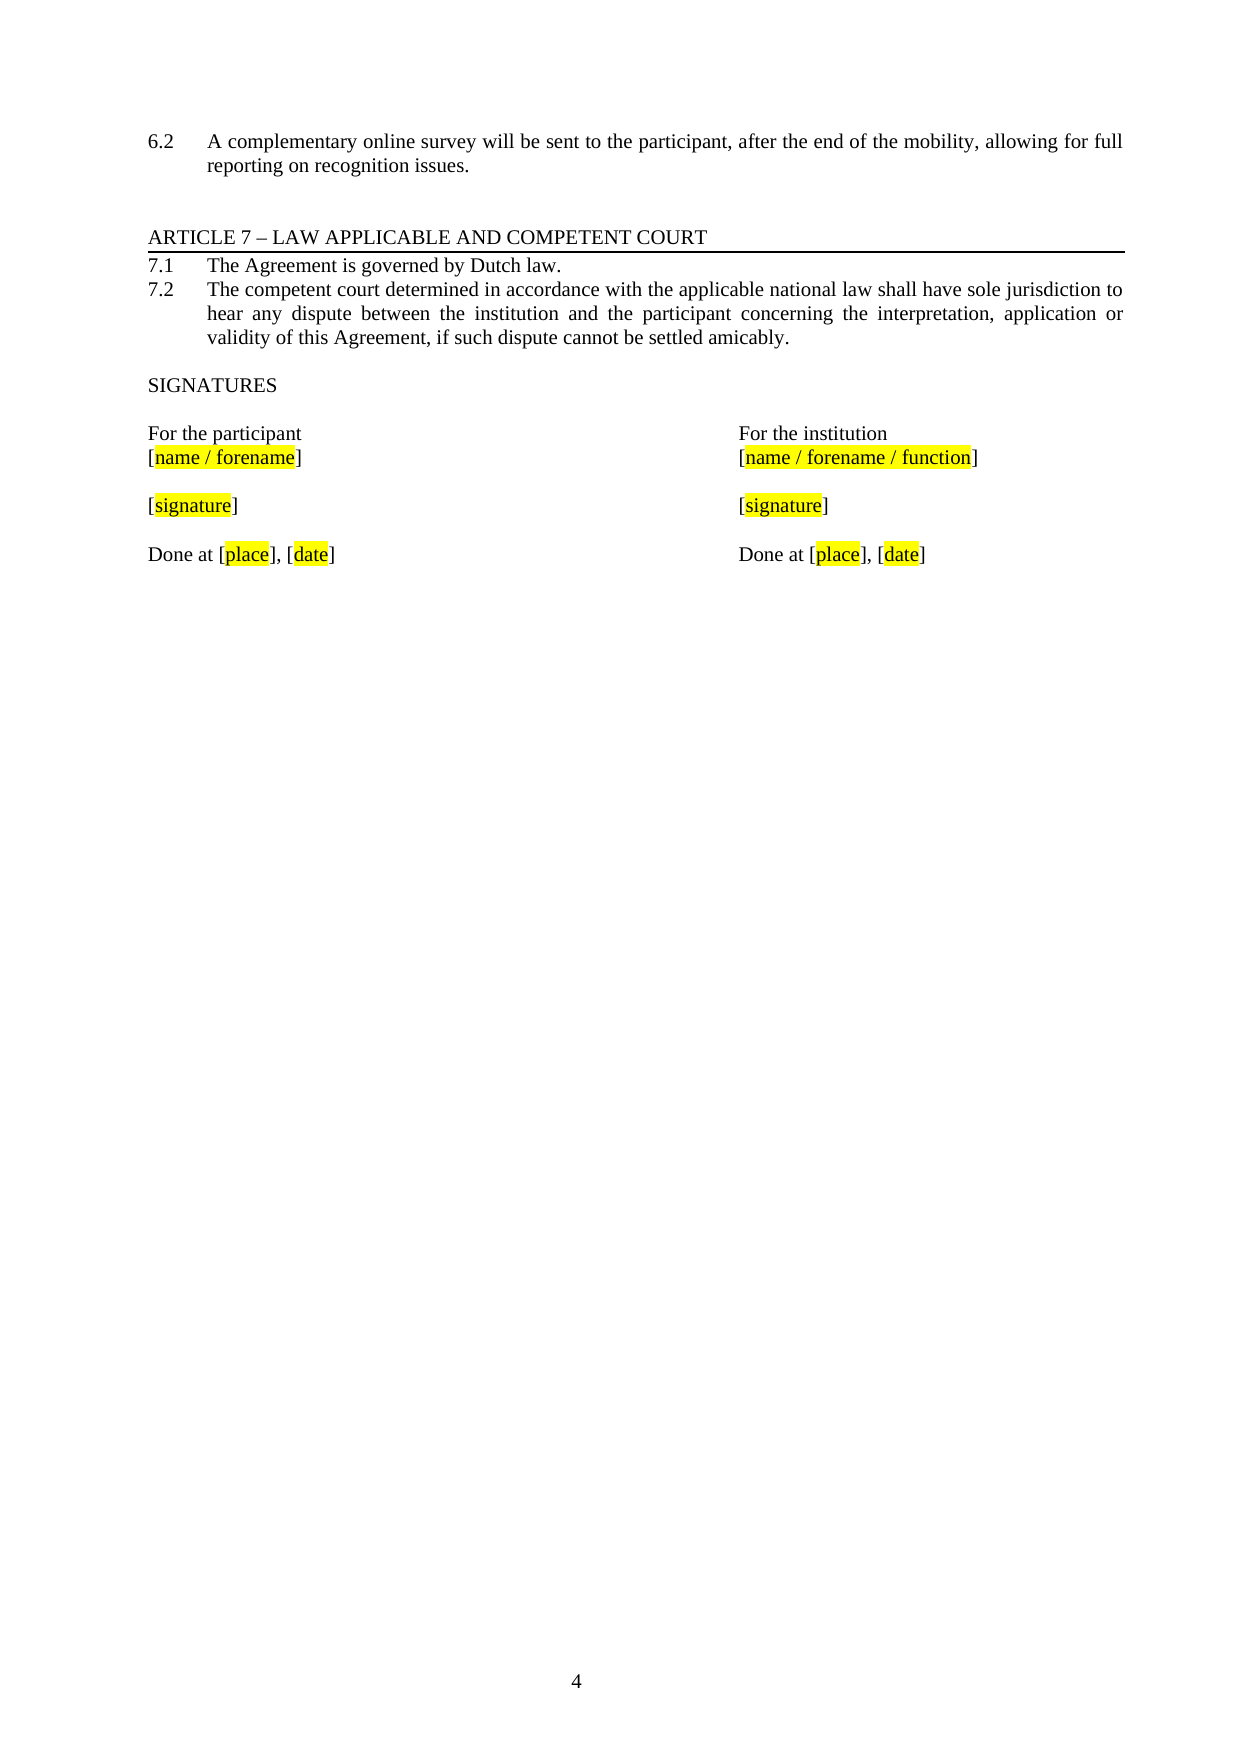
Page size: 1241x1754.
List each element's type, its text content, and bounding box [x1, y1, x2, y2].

text [name / forename] [name / forename / function] [295, 445, 745, 469]
text Done at [place], [date] Done at [place], [date] [919, 541, 1125, 566]
text [signature] [signature] [822, 493, 1125, 517]
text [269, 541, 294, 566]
text SIGNATURES [148, 373, 1125, 397]
text 6.2 A complementary online survey will be sent to the participant, after the end of the mobility, allowing for full reporting on recognition issues. [148, 129, 1125, 177]
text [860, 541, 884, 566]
text 7.1 The Agreement is governed by Dutch law. [148, 253, 1125, 277]
text ARTICLE 7 – LAW APPLICABLE AND COMPETENT COURT [148, 225, 1125, 251]
text Done at [place], [date] Done at [place], [date] [328, 541, 816, 566]
text [name / forename] [name / forename / function] [971, 445, 1125, 469]
text For the participant For the institution [148, 421, 1125, 445]
text 7.2 The competent court determined in accordance with the applicable national law shall have sole jurisdiction to hear any dispute between the institution and the participant concerning the interpretation, application or validity of this Agreement, if such dispute cannot be settled amicably. [148, 277, 1125, 349]
text [signature] [signature] [231, 493, 745, 517]
